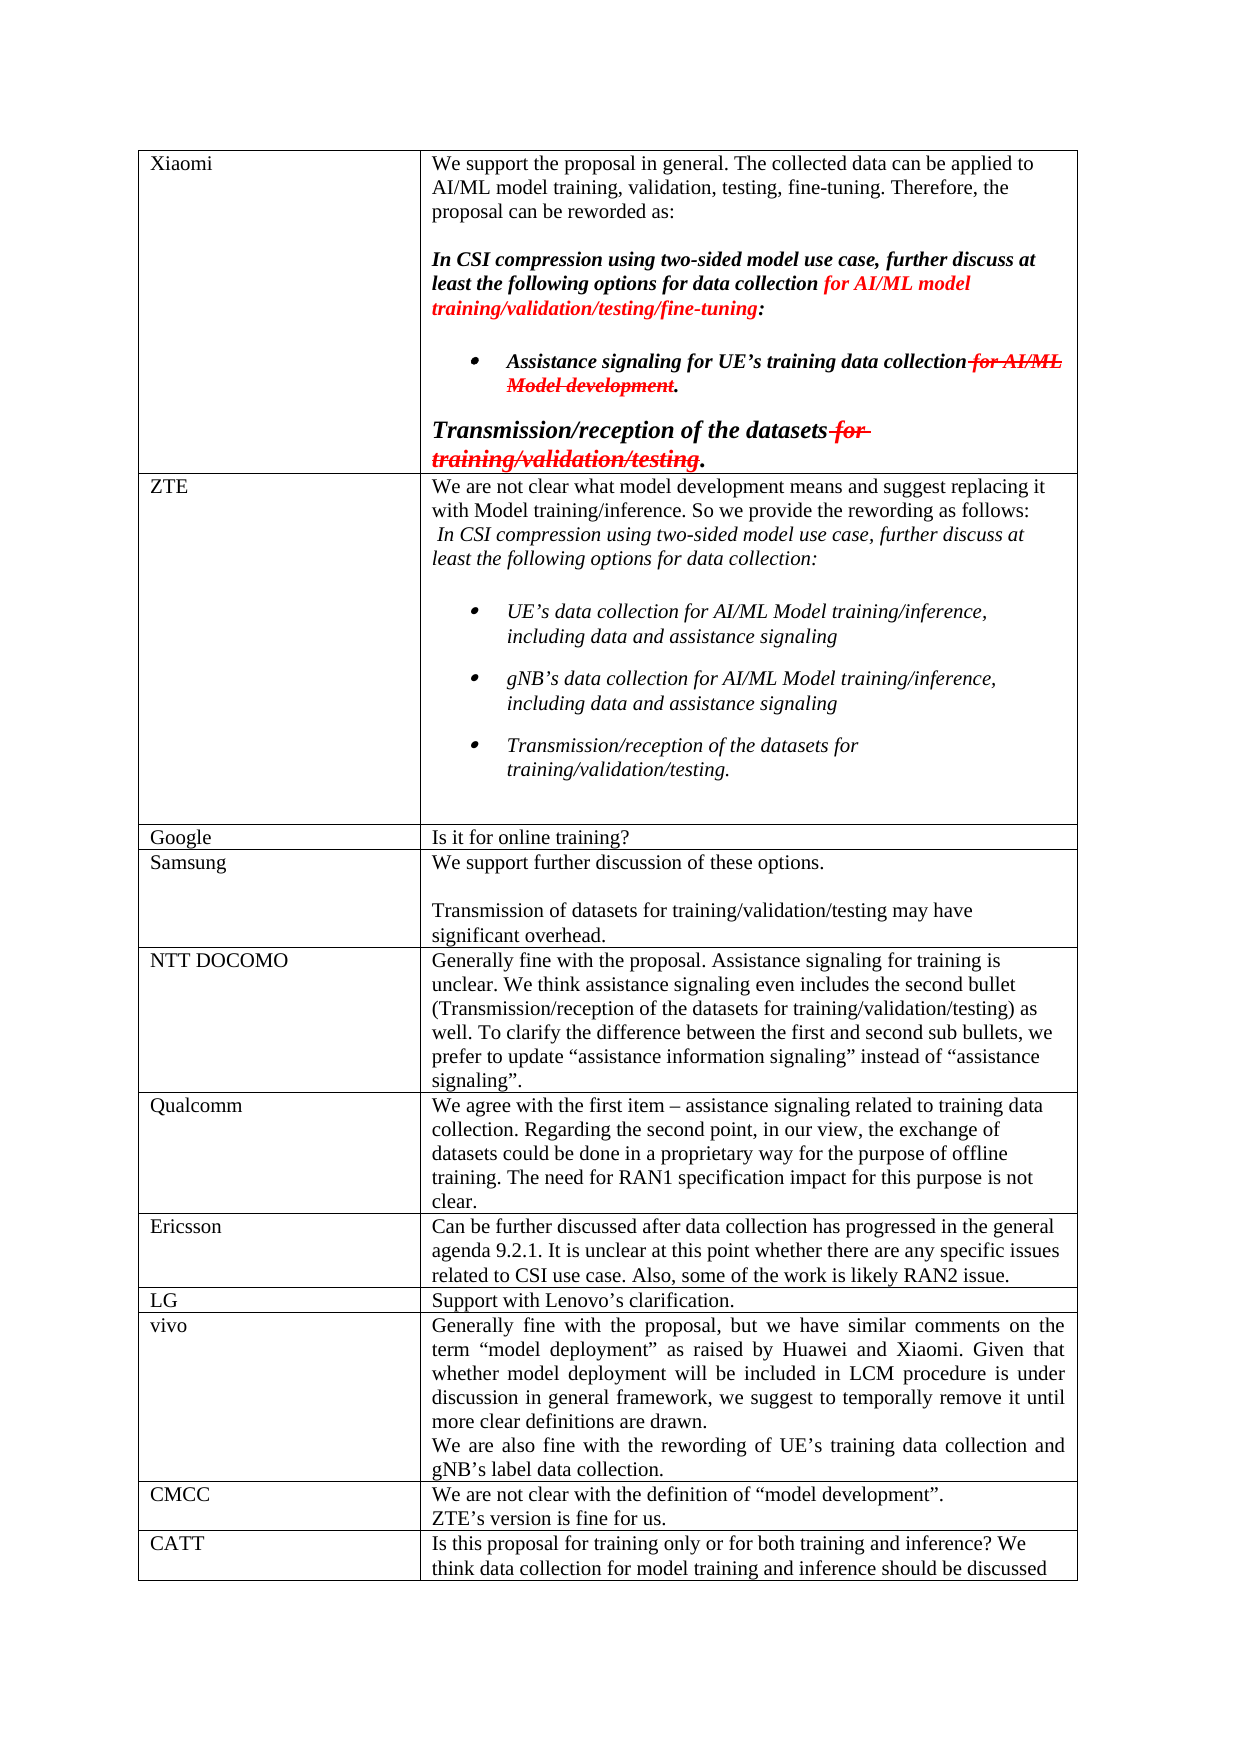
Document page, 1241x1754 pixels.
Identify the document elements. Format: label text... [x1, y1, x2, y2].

table_cell NVIDIA [139, 151, 420, 175]
table_cell CATT [139, 1556, 420, 1581]
table_cell We are not clear with the definition of “model development”. ZTE’s version is fine for us. [421, 1507, 1077, 1555]
table_cell We are not clear what model development means and suggest replacing it with Model training/inference. So we provide the rewording as follows: In CSI compression using two-sided model use case, further discuss at least the following options for data collection: UE’s data collection for AI/ML Model training/inference, including data and assistance signaling gNB’s data collection for AI/ML Model training/inference, including data and assistance signaling Transmission/reception of the datasets for training/validation/testing. [421, 499, 1077, 849]
table_cell We support further discussion of these options. Transmission of datasets for training/validation/testing may have significant overhead. [421, 875, 1077, 972]
table_cell Support with Lenovo’s clarification. [421, 1313, 1077, 1337]
table_cell We agree with the first item – assistance signaling related to training data collection. Regarding the second point, in our view, the exchange of datasets could be done in a proprietary way for the purpose of offline training. The need for RAN1 specification impact for this purpose is not clear. [421, 1118, 1077, 1238]
table_cell Qualcomm [139, 1118, 420, 1238]
table_cell CMCC [139, 1507, 420, 1555]
table_cell Can be further discussed after data collection has progressed in the general agenda 9.2.1. It is unclear at this point whether there are any specific issues related to CSI use case. Also, some of the work is likely RAN2 issue. [421, 1240, 1077, 1312]
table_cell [421, 1556, 1077, 1581]
table_cell Google [139, 850, 420, 874]
table_cell Is it for online training? [421, 850, 1077, 874]
table_cell Support to further discuss these aspects. [421, 151, 1077, 175]
table_cell LG [139, 1313, 420, 1337]
table_cell Xiaomi [139, 176, 420, 498]
table_cell NTT DOCOMO [139, 973, 420, 1117]
table_cell Generally fine with the proposal, but we have similar comments on the term “model deployment” as raised by Huawei and Xiaomi. Given that whether model deployment will be included in LCM procedure is under discussion in general framework, we suggest to temporally remove it until more clear definitions are drawn. We are also fine with the rewording of UE’s training data collection and gNB’s label data collection. [421, 1338, 1077, 1506]
table_cell Generally fine with the proposal. Assistance signaling for training is unclear. We think assistance signaling even includes the second bullet (Transmission/reception of the datasets for training/validation/testing) as well. To clarify the difference between the first and second sub bullets, we prefer to update “assistance information signaling” instead of “assistance signaling”. [421, 973, 1077, 1117]
table_cell Ericsson [139, 1240, 420, 1312]
table_cell ZTE [139, 499, 420, 849]
table_cell vivo [139, 1338, 420, 1506]
table_cell We support the proposal in general. The collected data can be applied to AI/ML model training, validation, testing, fine-tuning. Therefore, the proposal can be reworded as: In CSI compression using two-sided model use case, further discuss at least the following options for data collection for AI/ML model training/validation/testing/fine-tuning: Assistance signaling for UE’s training data collection for AI/ML Model development. Transmission/reception of the datasets for training/validation/testing. [421, 176, 1077, 498]
table_cell Samsung [139, 875, 420, 972]
